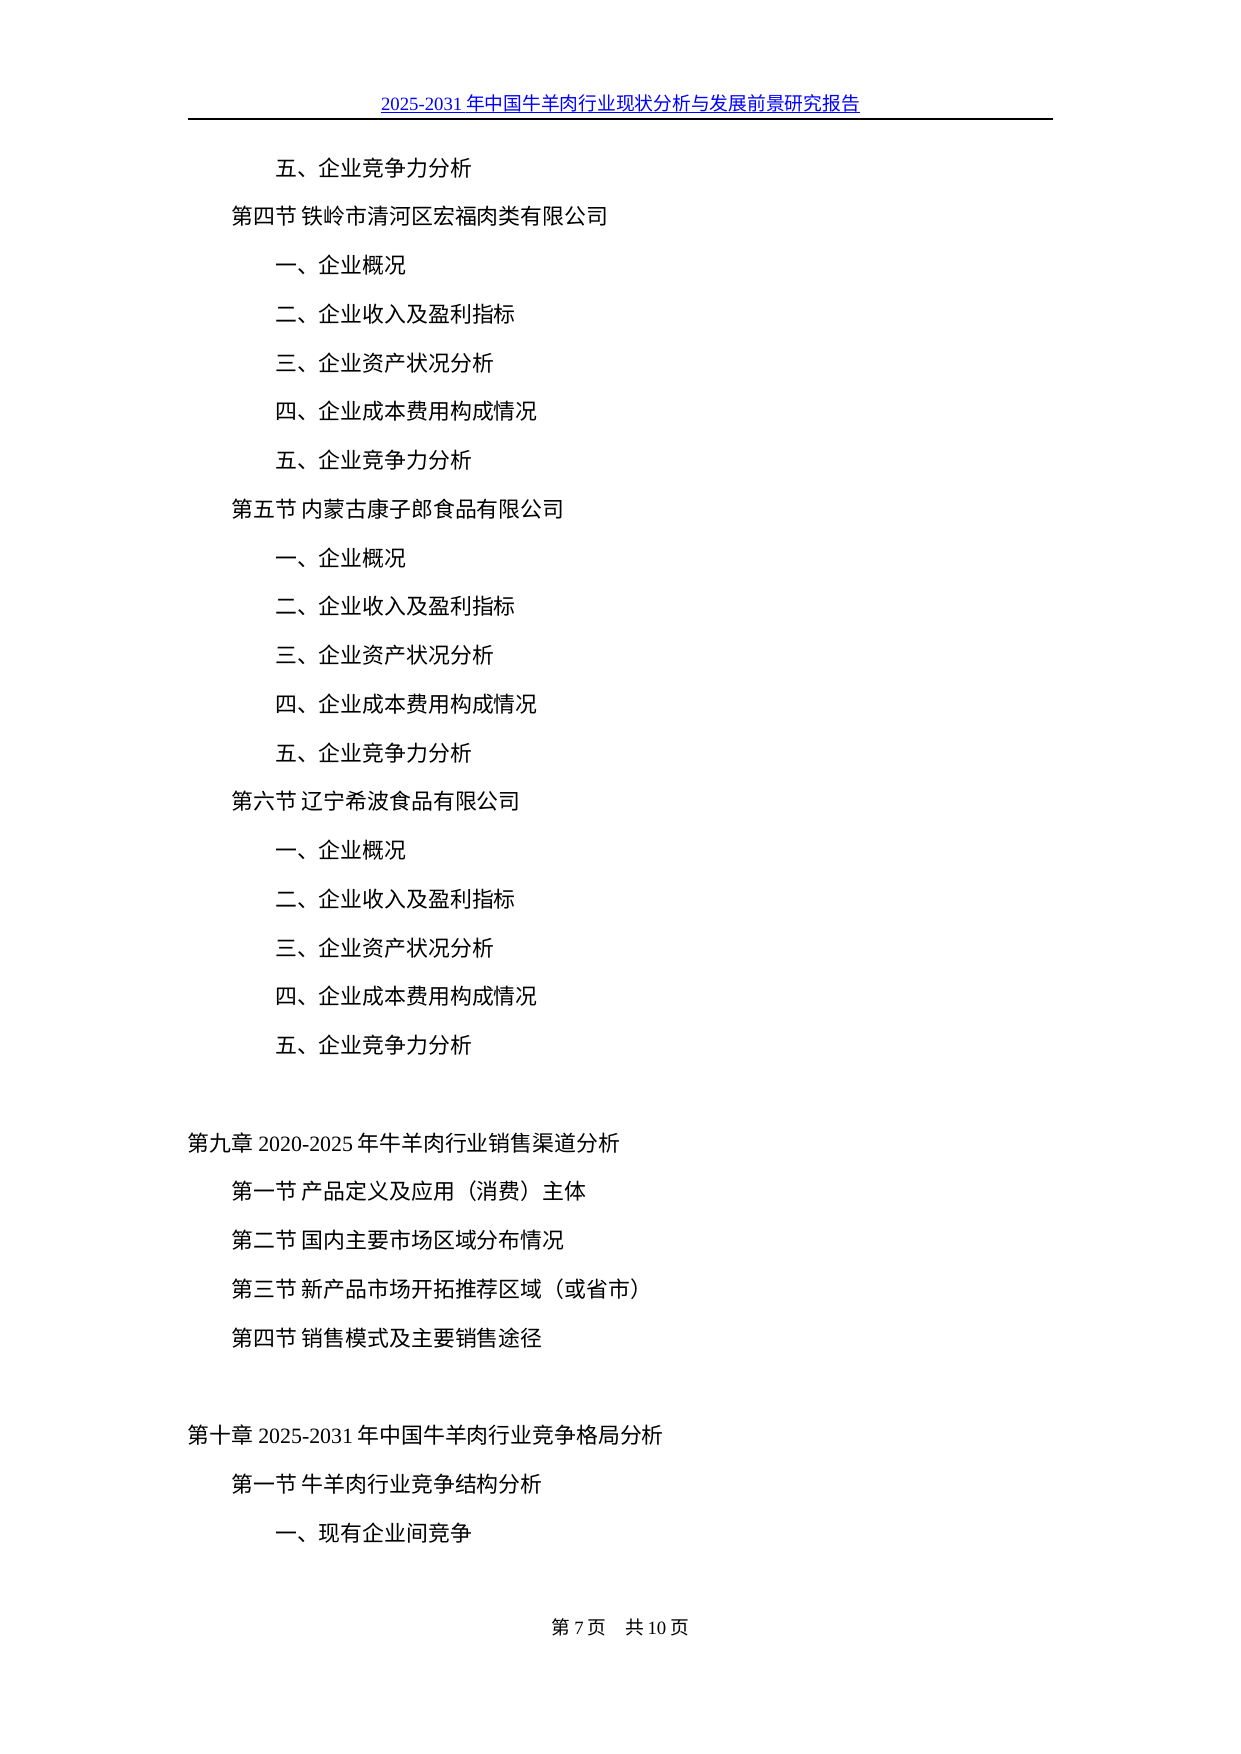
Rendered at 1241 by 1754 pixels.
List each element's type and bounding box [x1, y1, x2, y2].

text [187, 150, 1053, 1548]
